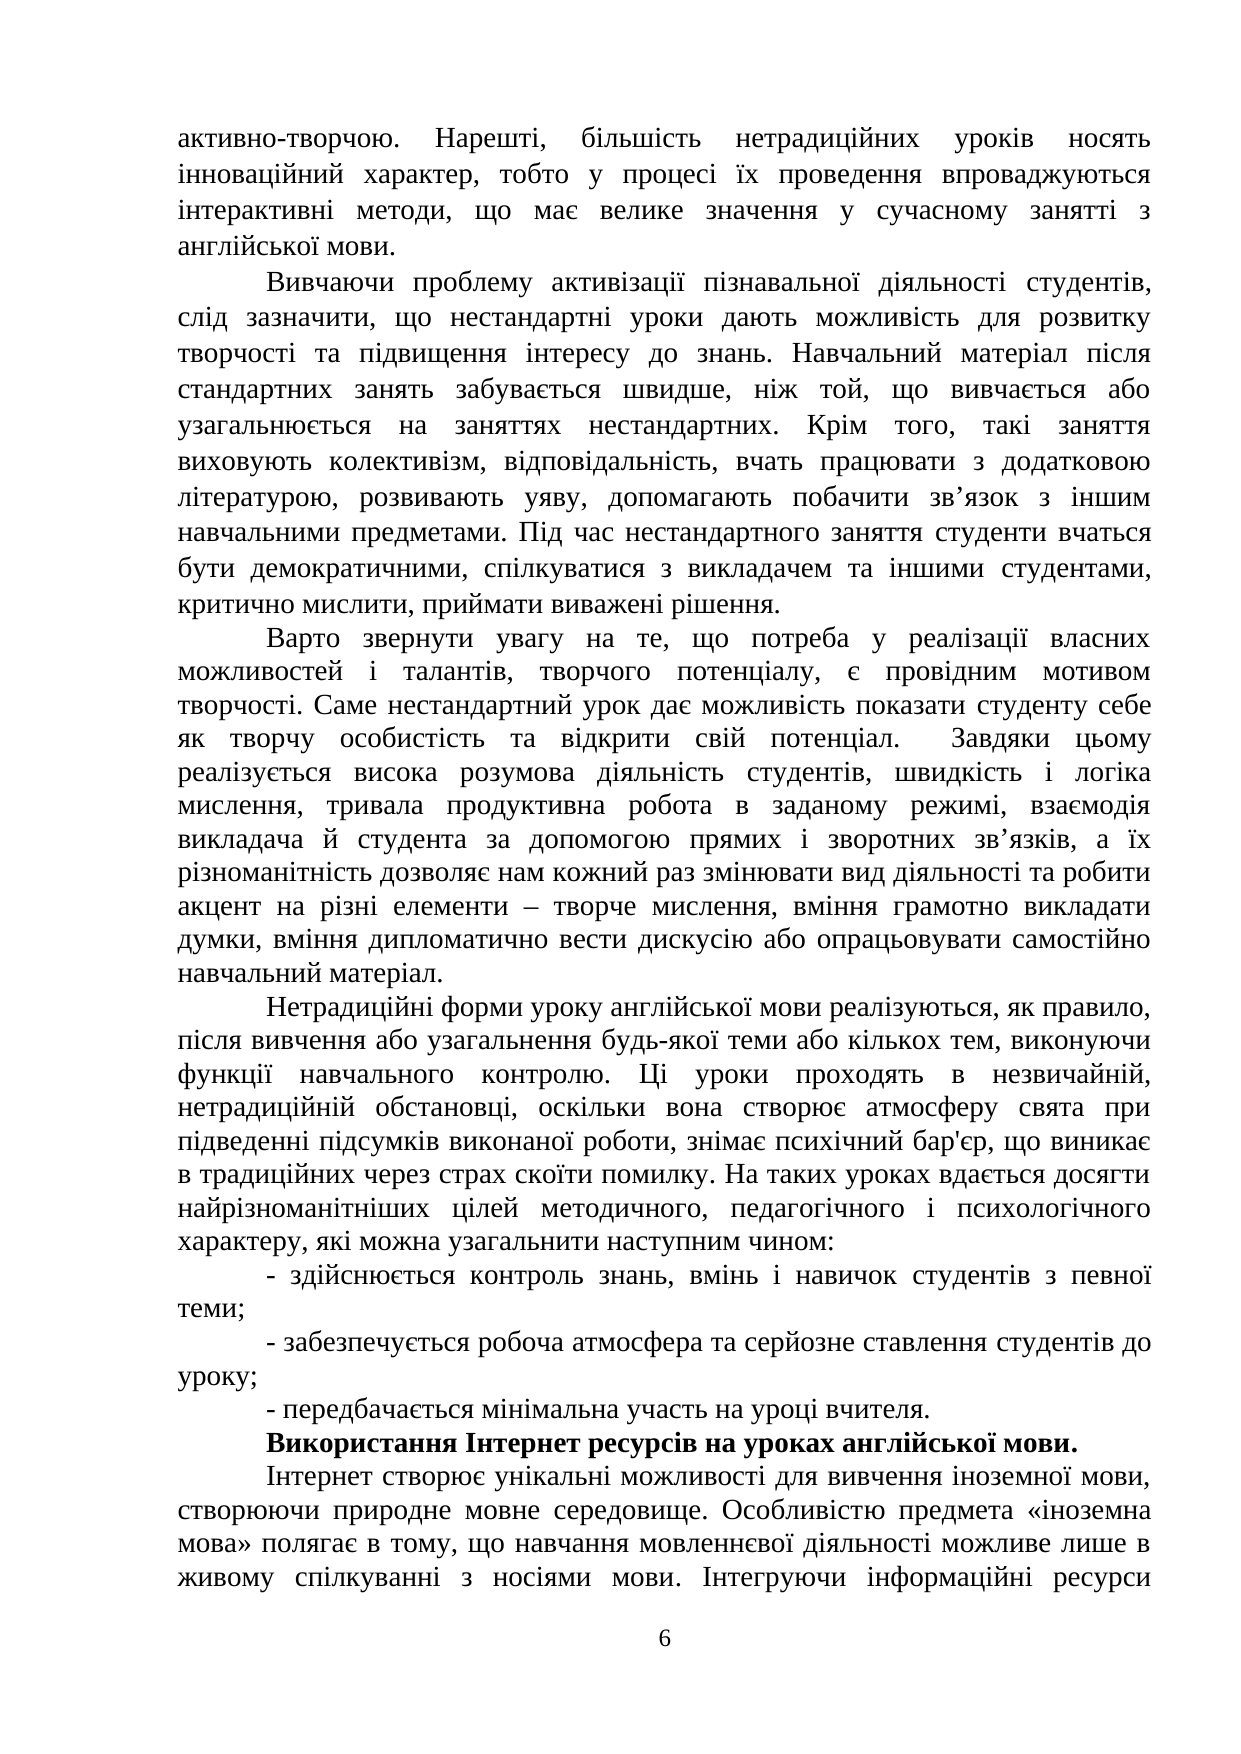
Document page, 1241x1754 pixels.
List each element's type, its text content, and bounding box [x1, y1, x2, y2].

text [177, 1458, 1152, 1592]
text Використання Інтернет ресурсів на уроках англійської мови. [177, 1425, 1152, 1458]
text Нетрадиційні форми уроку англійської мови реалізуються, як правило, після вивчення або узагальнення будь-якої теми або кількох тем, виконуючи функції навчального контролю. Ці уроки проходять в незвичайній, нетрадиційній обстановці, оскільки вона створює атмосферу свята при підведенні підсумків виконаної роботи, знімає психічний бар'єр, що виникає в традиційних через страх скоїти помилку. На таких уроках вдається досягти найрізноманітніших цілей методичного, педагогічного і психологічного характеру, які можна узагальнити наступним чином: [177, 989, 1152, 1257]
text - здійснюється контроль знань, вмінь і навичок студентів з певної теми; [177, 1257, 1152, 1324]
text - забезпечується робоча атмосфера та серйозне ставлення студентів до уроку; [177, 1324, 1152, 1391]
text Вивчаючи проблему активізації пізнавальної діяльності студентів, слід зазначити, що нестандартні уроки дають можливість для розвитку творчості та підвищення інтересу до знань. Навчальний матеріал після стандартних занять забувається швидше, ніж той, що вивчається або узагальнюється на заняттях нестандартних. Крім того, такі заняття виховують колективізм, відповідальність, вчать працювати з додатковою літературою, розвивають уяву, допомагають побачити зв’язок з іншим навчальними предметами. Під час нестандартного заняття студенти вчаться бути демократичними, спілкуватися з викладачем та іншими студентами, критично мислити, приймати виважені рішення. [177, 261, 1152, 620]
text - передбачається мінімальна участь на уроці вчителя. [177, 1391, 1152, 1425]
text Варто звернути увагу на те, що потреба у реалізації власних можливостей і талантів, творчого потенціалу, є провідним мотивом творчості. Саме нестандартний урок дає можливість показати студенту себе як творчу особистість та відкрити свій потенціал. Завдяки цьому реалізується висока розумова діяльність студентів, швидкість і логіка мислення, тривала продуктивна робота в заданому режимі, взаємодія викладача й студента за допомогою прямих і зворотних зв’язків, а їх різноманітність дозволяє нам кожний раз змінювати вид діяльності та робити акцент на різні елементи – творче мислення, вміння грамотно викладати думки, вміння дипломатично вести дискусію або опрацьовувати самостійно навчальний матеріал. [177, 620, 1152, 989]
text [177, 118, 1152, 261]
